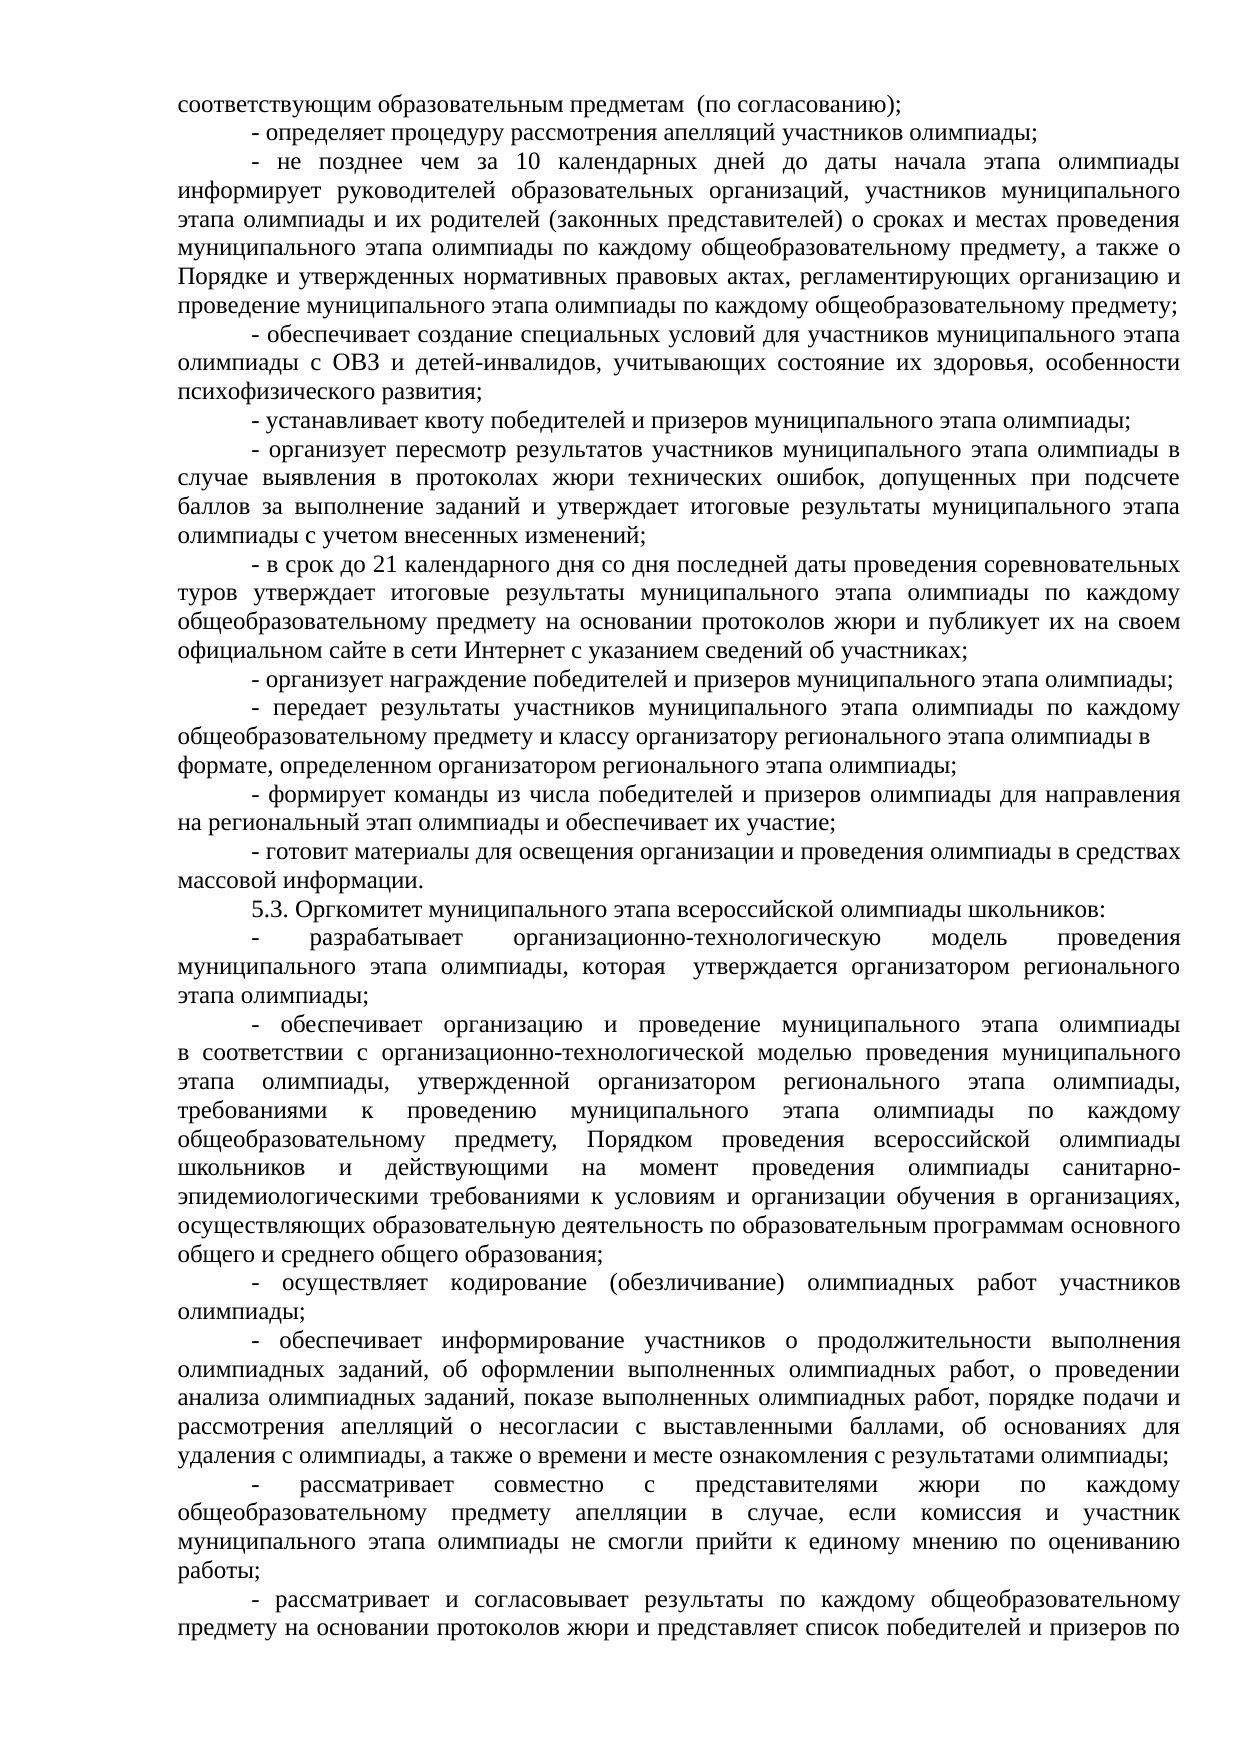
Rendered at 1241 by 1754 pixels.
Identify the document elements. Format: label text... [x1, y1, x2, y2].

text - организует пересмотр результатов участников муниципального этапа олимпиады в случае выявления в протоколах жюри технических ошибок, допущенных при подсчете баллов за выполнение заданий и утверждает итоговые результаты муниципального этапа олимпиады с учетом внесенных изменений; [177, 434, 1181, 549]
text - готовит материалы для освещения организации и проведения олимпиады в средствах массовой информации. [177, 836, 1181, 894]
text - обеспечивает информирование участников о продолжительности выполнения олимпиадных заданий, об оформлении выполненных олимпиадных работ, о проведении анализа олимпиадных заданий, показе выполненных олимпиадных работ, порядке подачи и рассмотрения апелляций о несогласии с выставленными баллами, об основаниях для удаления с олимпиады, а также о времени и месте ознакомления с результатами олимпиады; [177, 1325, 1181, 1469]
text - не позднее чем за 10 календарных дней до даты начала этапа олимпиады информирует руководителей образовательных организаций, участников муниципального этапа олимпиады и их родителей (законных представителей) о сроках и местах проведения муниципального этапа олимпиады по каждому общеобразовательному предмету, а также о Порядке и утвержденных нормативных правовых актах, регламентирующих организацию и проведение муниципального этапа олимпиады по каждому общеобразовательному предмету; [177, 146, 1181, 319]
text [177, 1584, 1181, 1641]
text формате, определенном организатором регионального этапа олимпиады; [177, 750, 1181, 779]
text - устанавливает квоту победителей и призеров муниципального этапа олимпиады; [177, 405, 1181, 434]
text - определяет процедуру рассмотрения апелляций участников олимпиады; [177, 117, 1181, 146]
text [177, 89, 1181, 117]
text - передает результаты участников муниципального этапа олимпиады по каждому общеобразовательному предмету и классу организатору регионального этапа олимпиады в [177, 692, 1181, 750]
text - обеспечивает организацию и проведение муниципального этапа олимпиады в соответствии с организационно-технологической моделью проведения муниципального этапа олимпиады, утвержденной организатором регионального этапа олимпиады, требованиями к проведению муниципального этапа олимпиады по каждому общеобразовательному предмету, Порядком проведения всероссийской олимпиады школьников и действующими на момент проведения олимпиады санитарно-эпидемиологическими требованиями к условиям и организации обучения в организациях, осуществляющих образовательную деятельность по образовательным программам основного общего и среднего общего образования; [177, 1009, 1181, 1267]
text - в срок до 21 календарного дня со дня последней даты проведения соревновательных туров утверждает итоговые результаты муниципального этапа олимпиады по каждому общеобразовательному предмету на основании протоколов жюри и публикует их на своем официальном сайте в сети Интернет с указанием сведений об участниках; [177, 549, 1181, 664]
text - осуществляет кодирование (обезличивание) олимпиадных работ участников олимпиады; [177, 1267, 1181, 1325]
text - обеспечивает создание специальных условий для участников муниципального этапа олимпиады с ОВЗ и детей-инвалидов, учитывающих состояние их здоровья, особенности психофизического развития; [177, 319, 1181, 405]
text - разрабатывает организационно-технологическую модель проведения муниципального этапа олимпиады, которая утверждается организатором регионального этапа олимпиады; [177, 922, 1181, 1009]
text - организует награждение победителей и призеров муниципального этапа олимпиады; [177, 664, 1181, 692]
text - рассматривает совместно с представителями жюри по каждому общеобразовательному предмету апелляции в случае, если комиссия и участник муниципального этапа олимпиады не смогли прийти к единому мнению по оцениванию работы; [177, 1469, 1181, 1584]
text 5.3. Оргкомитет муниципального этапа всероссийской олимпиады школьников: [177, 894, 1181, 922]
text - формирует команды из числа победителей и призеров олимпиады для направления на региональный этап олимпиады и обеспечивает их участие; [177, 779, 1181, 836]
